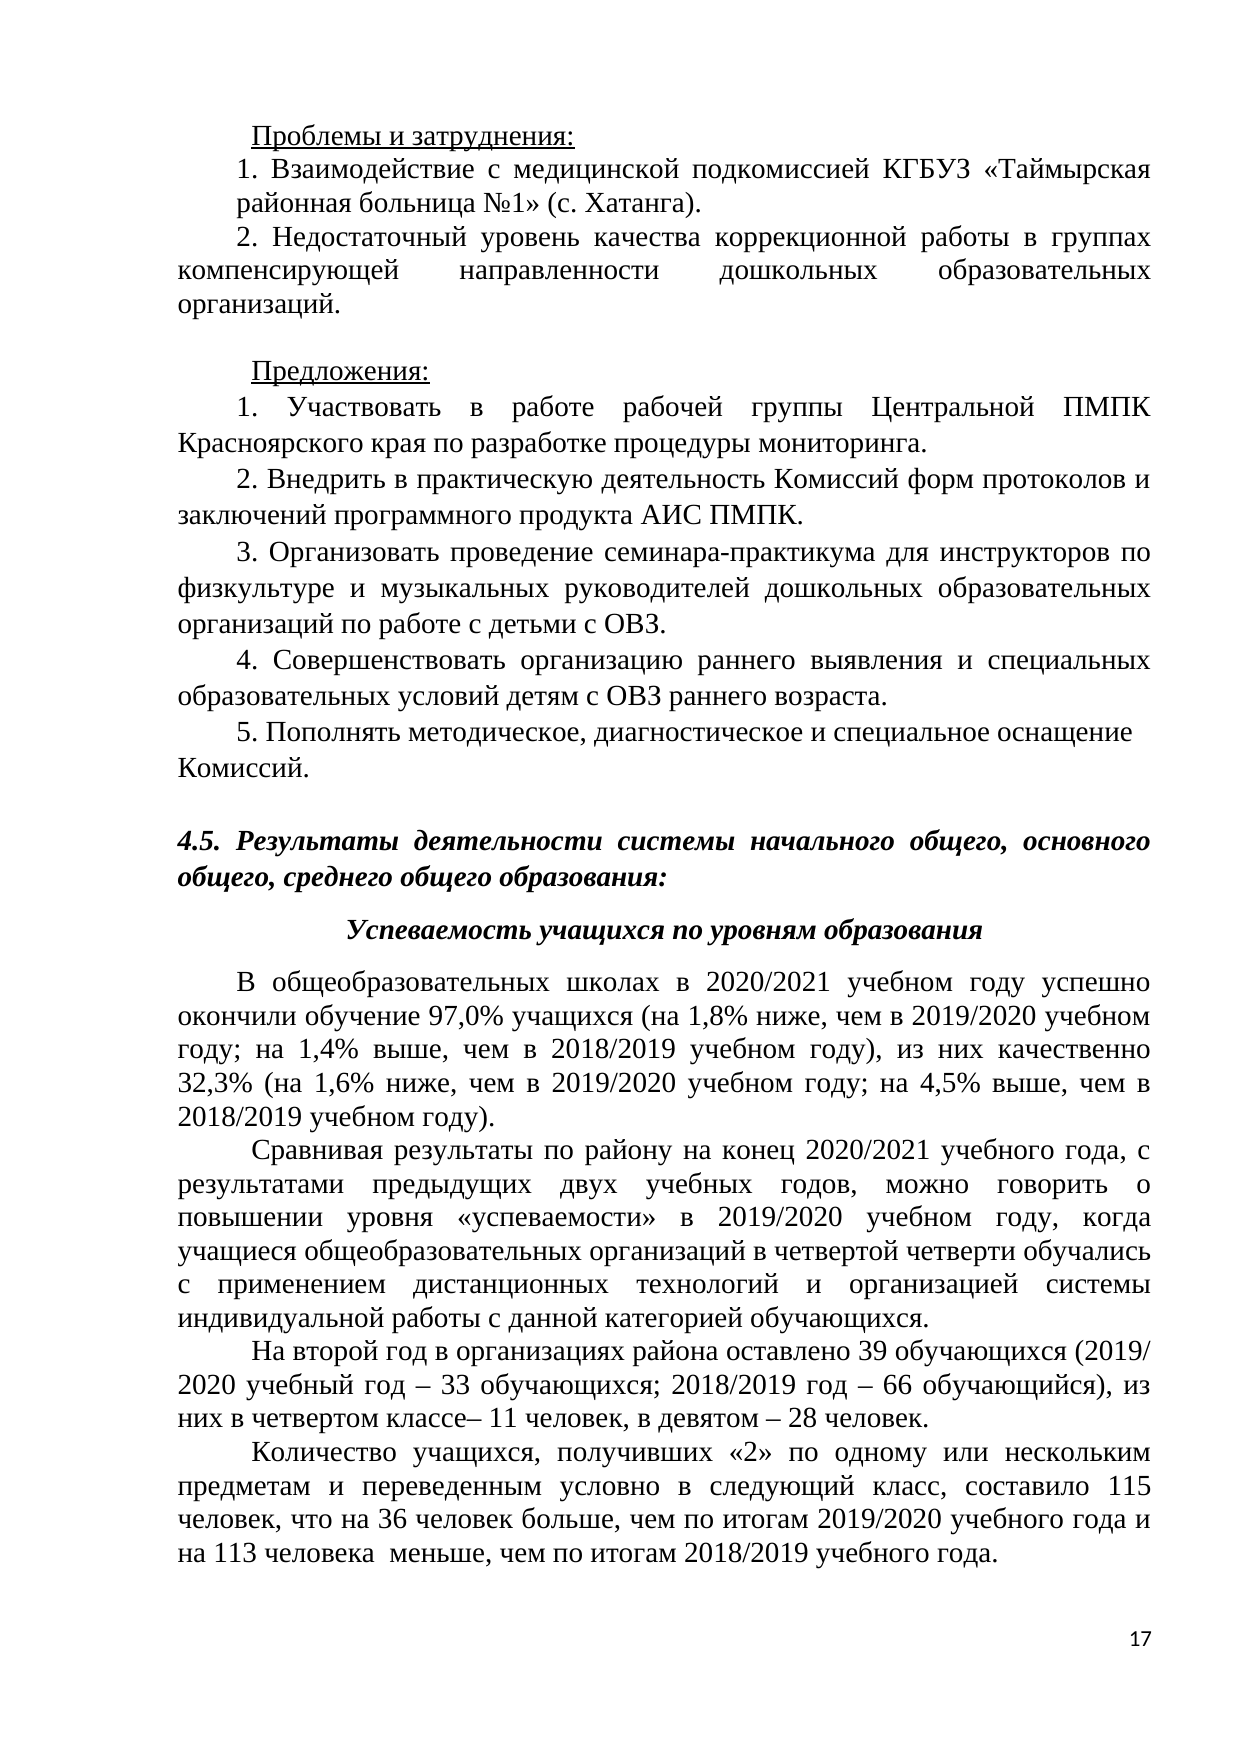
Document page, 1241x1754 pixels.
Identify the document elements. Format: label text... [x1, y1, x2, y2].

text 4.5. Результаты деятельности системы начального общего, основного общего, среднего общего образования: [177, 823, 1152, 892]
text 2. Внедрить в практическую деятельность Комиссий форм протоколов и заключений программного продукта АИС ПМПК. [177, 461, 1152, 531]
text 3. Организовать проведение семинара-практикума для инструкторов по физкультуре и музыкальных руководителей дошкольных образовательных организаций по работе с детьми с ОВЗ. [177, 534, 1152, 639]
text На второй год в организациях района оставлено 39 обучающихся (2019/ 2020 учебный год – 33 обучающихся; 2018/2019 год – 66 обучающийся), из них в четвертом классе– 11 человек, в девятом – 28 человек. [177, 1333, 1152, 1434]
text Успеваемость учащихся по уровням образования [177, 912, 1152, 945]
text 5. Пополнять методическое, диагностическое и специальное оснащение Комиссий. [177, 714, 1152, 784]
text Количество учащихся, получивших «2» по одному или нескольким предметам и переведенным условно в следующий класс, составило 115 человек, что на 36 человек больше, чем по итогам 2019/2020 учебного года и на 113 человека меньше, чем по итогам 2018/2019 учебного года. [177, 1434, 1152, 1568]
text Проблемы и затруднения: [177, 118, 1152, 152]
text Сравнивая результаты по району на конец 2020/2021 учебного года, с результатами предыдущих двух учебных годов, можно говорить о повышении уровня «успеваемости» в 2019/2020 учебном году, когда учащиеся общеобразовательных организаций в четвертой четверти обучались с применением дистанционных технологий и организацией системы индивидуальной работы с данной категорией обучающихся. [177, 1132, 1152, 1333]
text 1. Участвовать в работе рабочей группы Центральной ПМПК Красноярского края по разработке процедуры мониторинга. [177, 389, 1152, 459]
text В общеобразовательных школах в 2020/2021 учебном году успешно окончили обучение 97,0% учащихся (на 1,8% ниже, чем в 2019/2020 учебном году; на 1,4% выше, чем в 2018/2019 учебном году), из них качественно 32,3% (на 1,6% ниже, чем в 2019/2020 учебном году; на 4,5% выше, чем в 2018/2019 учебном году). [177, 964, 1152, 1132]
text 2. Недостаточный уровень качества коррекционной работы в группах компенсирующей направленности дошкольных образовательных организаций. [177, 219, 1152, 319]
text 1. Взаимодействие с медицинской подкомиссией КГБУЗ «Таймырская районная больница №1» (с. Хатанга). [236, 152, 1152, 219]
text Предложения: [177, 353, 1152, 386]
text 4. Совершенствовать организацию раннего выявления и специальных образовательных условий детям с ОВЗ раннего возраста. [177, 642, 1152, 712]
